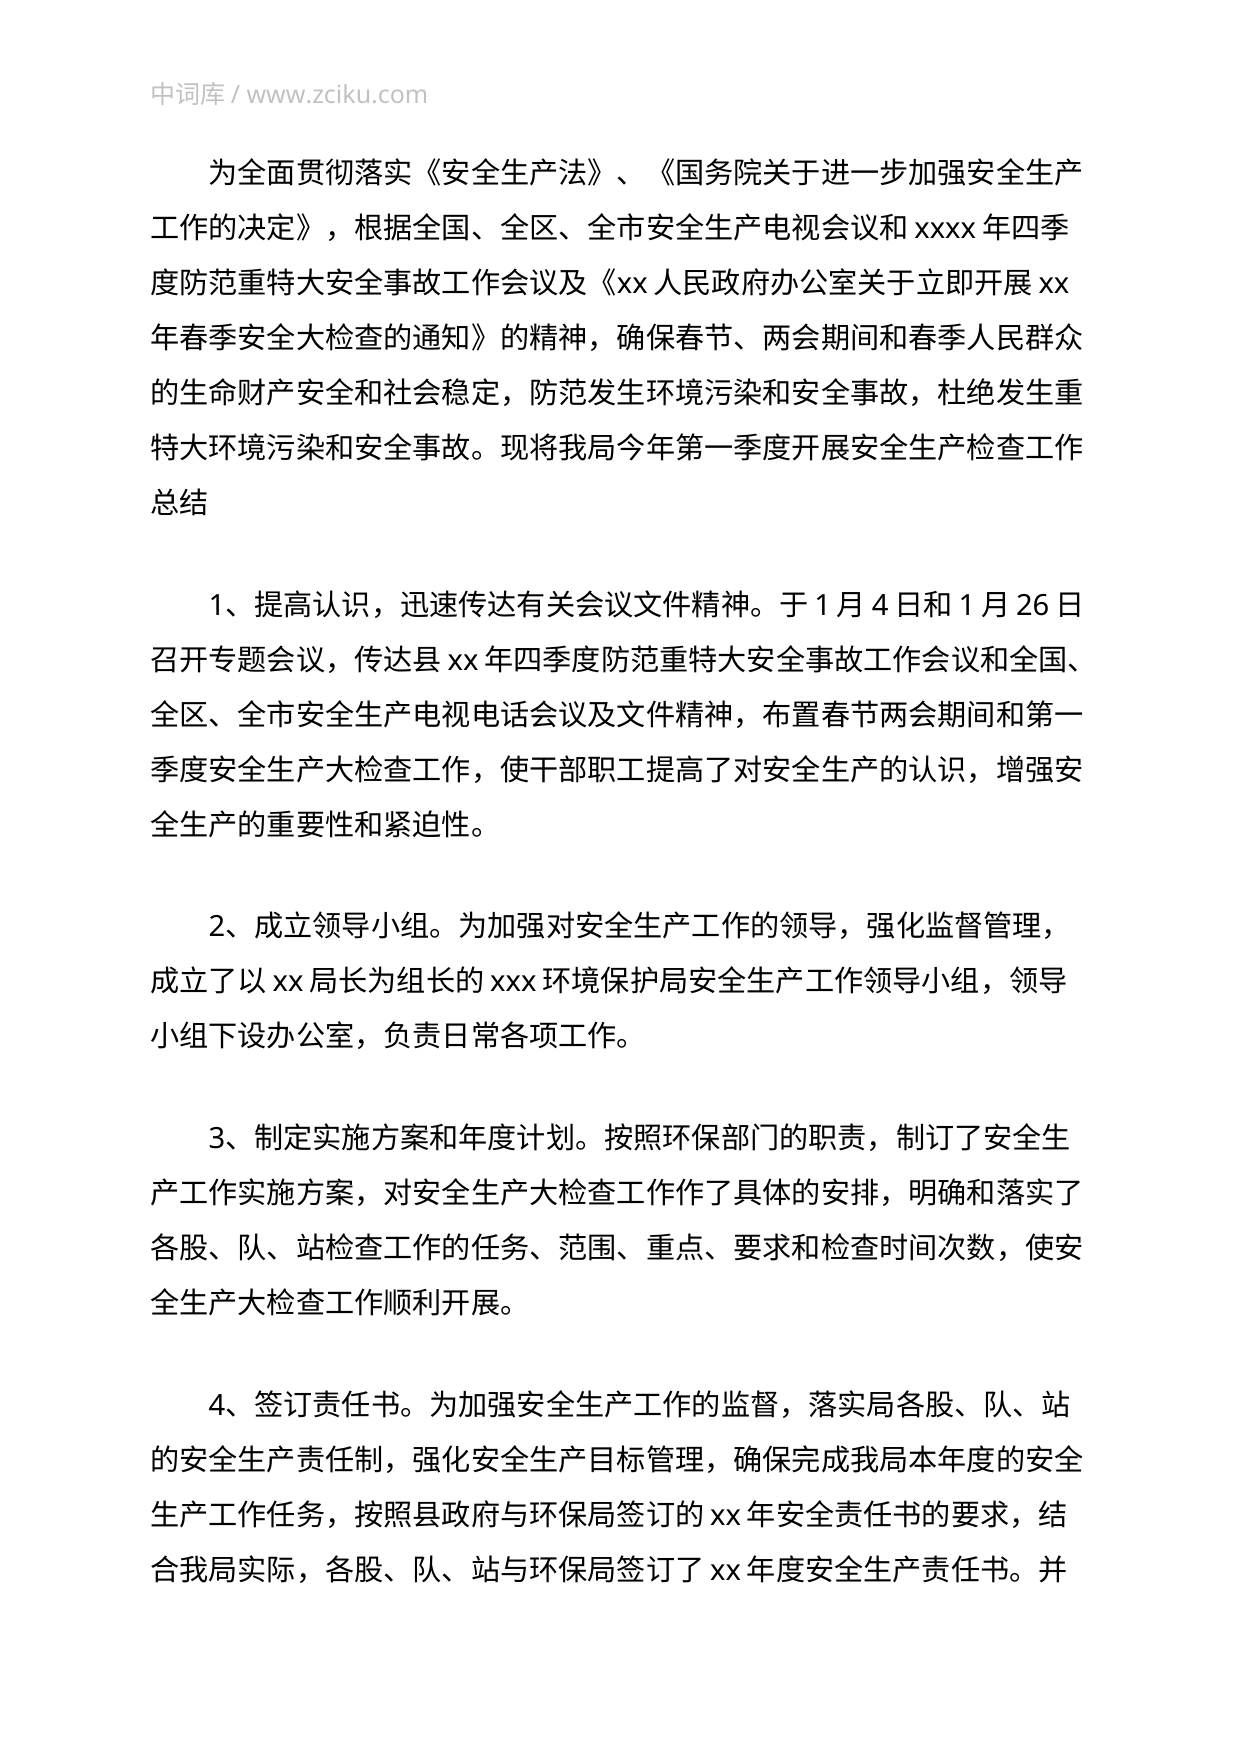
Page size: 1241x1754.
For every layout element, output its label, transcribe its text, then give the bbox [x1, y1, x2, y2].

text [150, 1381, 1090, 1588]
text 为全面贯彻落实《安全生产法》、《国务院关于进一步加强安全生产工作的决定》，根据全国、全区、全市安全生产电视会议和xxxx年四季度防范重特大安全事故工作会议及《xx人民政府办公室关于立即开展xx年春季安全大检查的通知》的精神，确保春节、两会期间和春季人民群众的生命财产安全和社会稳定，防范发生环境污染和安全事故，杜绝发生重特大环境污染和安全事故。现将我局今年第一季度开展安全生产检查工作总结 [150, 150, 1090, 522]
text 1、提高认识，迅速传达有关会议文件精神。于1月4日和1月26日召开专题会议，传达县xx年四季度防范重特大安全事故工作会议和全国、全区、全市安全生产电视电话会议及文件精神，布置春节两会期间和第一季度安全生产大检查工作，使干部职工提高了对安全生产的认识，增强安全生产的重要性和紧迫性。 [150, 581, 1090, 843]
text 2、成立领导小组。为加强对安全生产工作的领导，强化监督管理，成立了以xx局长为组长的xxx环境保护局安全生产工作领导小组，领导小组下设办公室，负责日常各项工作。 [150, 903, 1090, 1055]
text 3、制定实施方案和年度计划。按照环保部门的职责，制订了安全生产工作实施方案，对安全生产大检查工作作了具体的安排，明确和落实了各股、队、站检查工作的任务、范围、重点、要求和检查时间次数，使安全生产大检查工作顺利开展。 [150, 1115, 1090, 1322]
